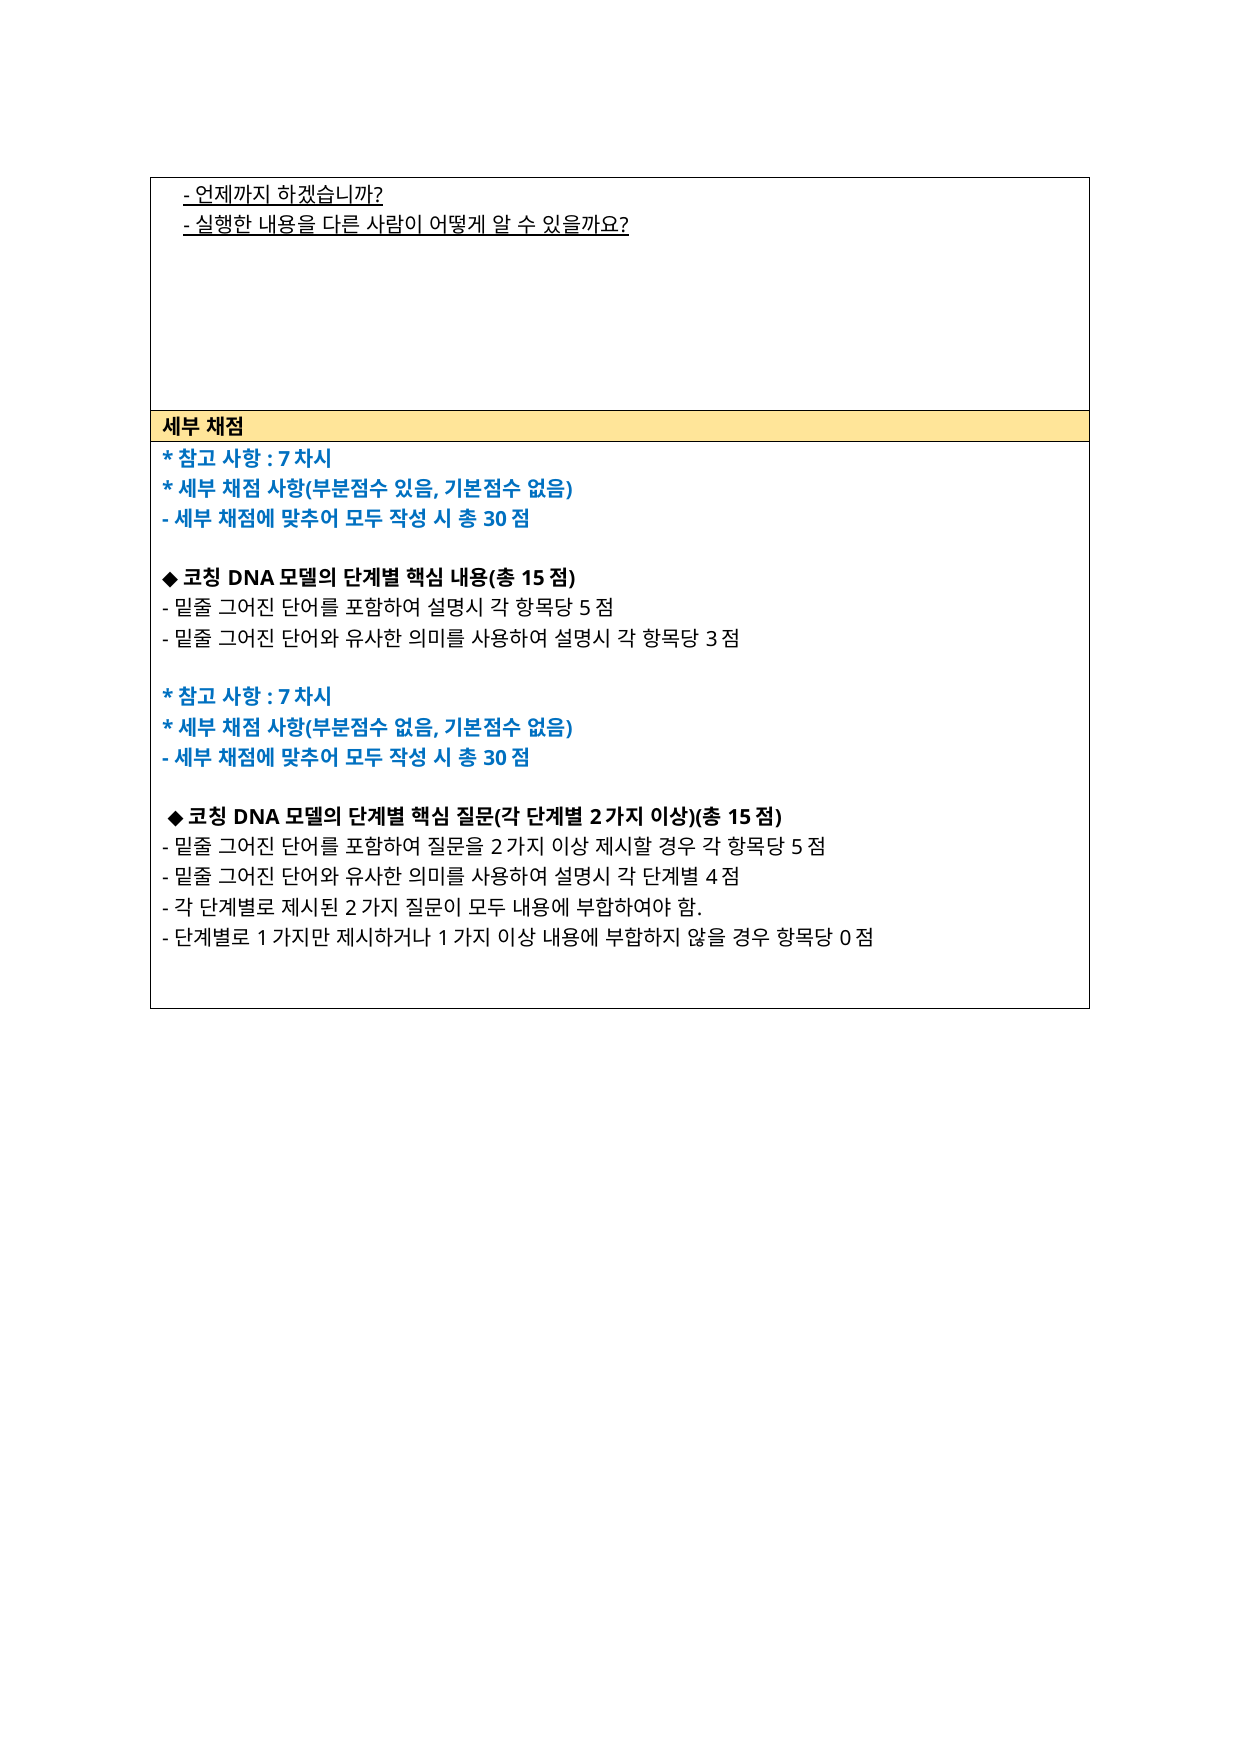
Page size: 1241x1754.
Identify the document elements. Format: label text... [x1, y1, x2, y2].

table_cell 세부 채점 [151, 411, 1089, 441]
table_cell * 참고 사항 : 7차시 * 세부 채점 사항(부분점수 있음, 기본점수 없음) - 세부 채점에 맞추어 모두 작성 시 총 30점 ◆ 코칭 DNA 모델의 단계별 핵심 내용(총 15점) - 밑줄 그어진 단어를 포함하여 설명시 각 항목당 5점 - 밑줄 그어진 단어와 유사한 의미를 사용하여 설명시 각 항목당 3점 * 참고 사항 : 7차시 * 세부 채점 사항(부분점수 없음, 기본점수 없음) - 세부 채점에 맞추어 모두 작성 시 총 30점 ◆ 코칭 DNA 모델의 단계별 핵심 질문(각 단계별 2가지 이상)(총 15점) - 밑줄 그어진 단어를 포함하여 질문을 2가지 이상 제시할 경우 각 항목당 5점 - 밑줄 그어진 단어와 유사한 의미를 사용하여 설명시 각 단계별 4점 - 각 단계별로 제시된 2가지 질문이 모두 내용에 부합하여야 함. - 단계별로 1가지만 제시하거나 1가지 이상 내용에 부합하지 않을 경우 항목당 0점 [151, 442, 1089, 1008]
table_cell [151, 178, 1089, 409]
